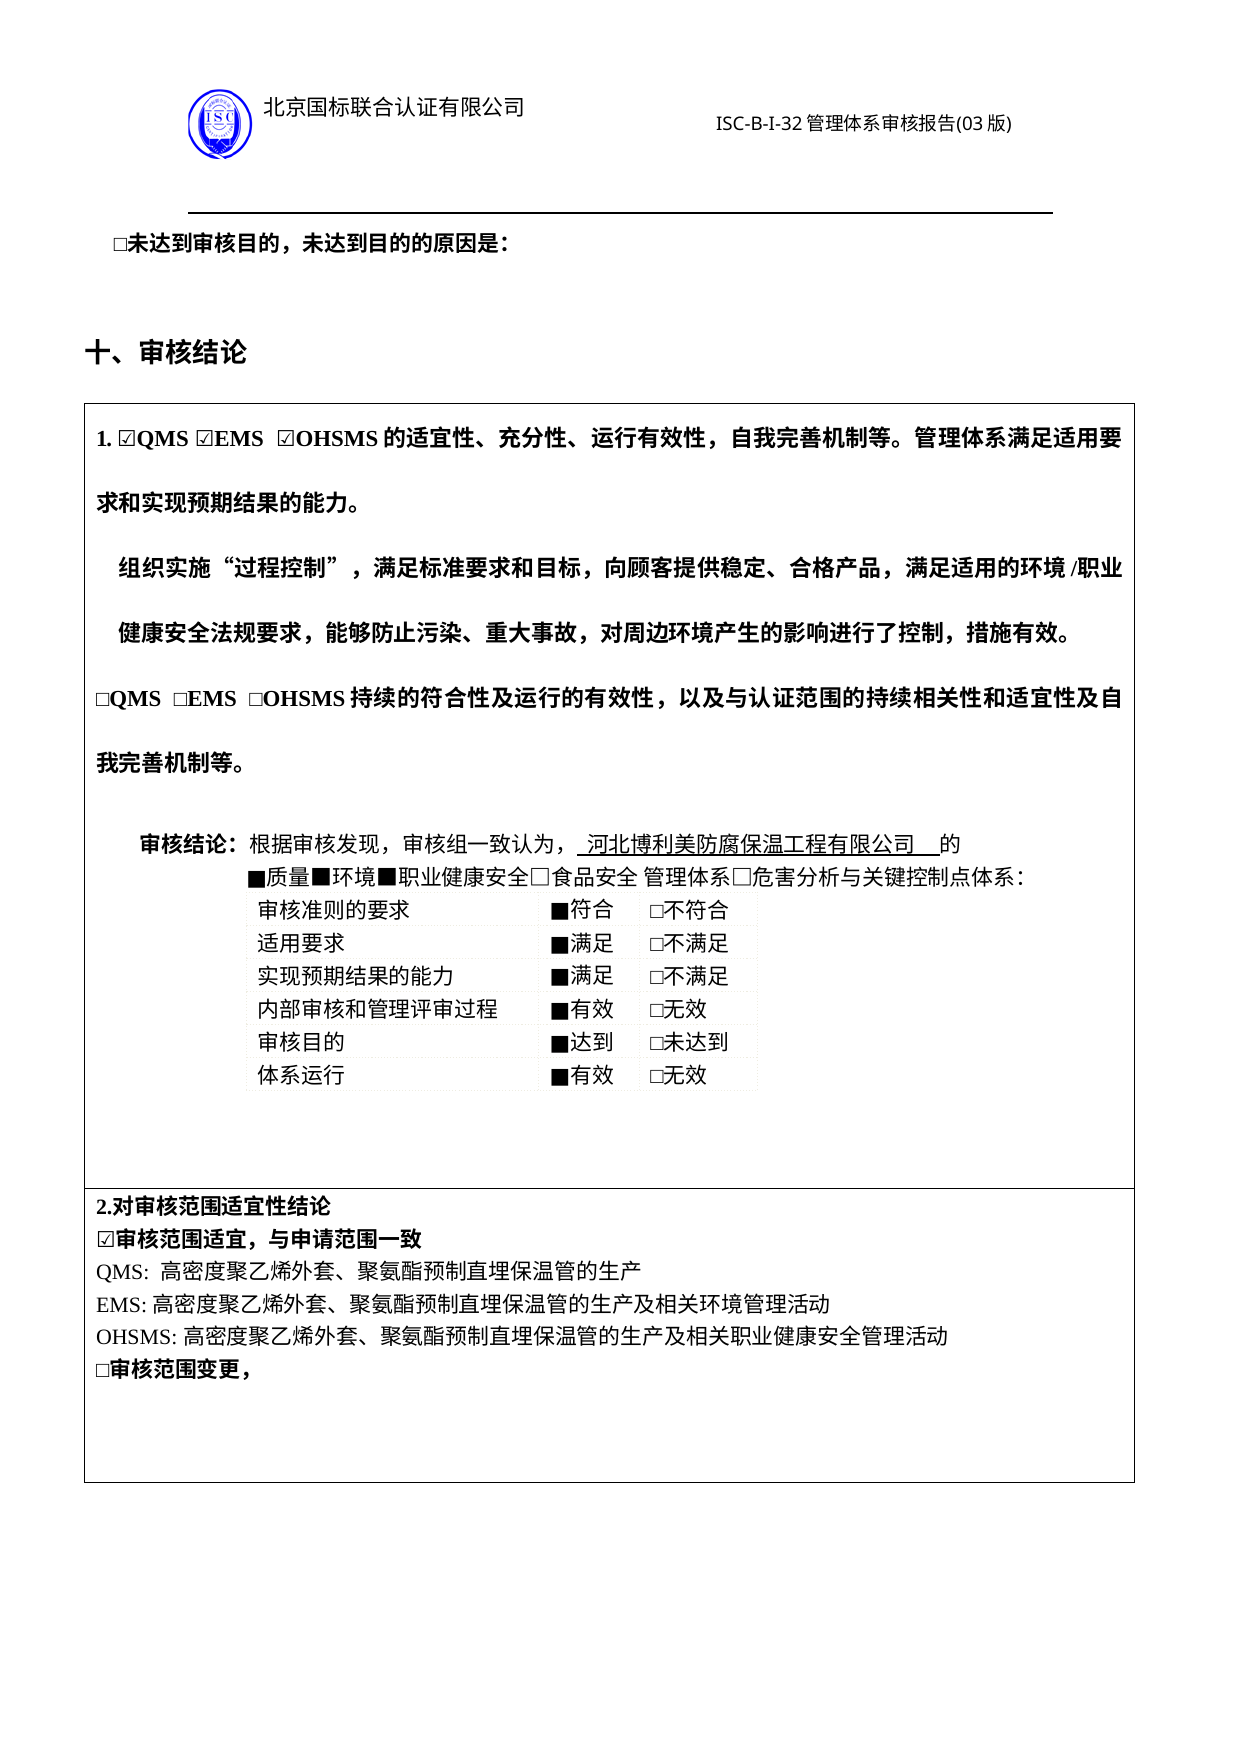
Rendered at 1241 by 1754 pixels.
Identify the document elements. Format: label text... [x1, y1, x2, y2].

table_header 1. ☑QMS ☑EMS ☑OHSMS的适宜性、充分性、运行有效性，自我完善机制等。管理体系满足适用要求和实现预期结果的能力。 组织实施“过程控制”，满足标准要求和目标，向顾客提供稳定、合格产品，满足适用的环境/职业健康安全法规要求，能够防止污染、重大事故，对周边环境产生的影响进行了控制，措施有效。 □QMS □EMS □OHSMS持续的符合性及运行的有效性，以及与认证范围的持续相关性和适宜性及自我完善机制等。 审核结论：根据审核发现，审核组一致认为， 河北博利美防腐保温工程有限公司 的 ■质量■环境■职业健康安全□食品安全 管理体系□危害分析与关键控制点体系： [85, 404, 1134, 1188]
picture [187, 89, 253, 158]
text □未达到审核目的，未达到目的的原因是： [114, 226, 1053, 258]
text 十、审核结论 [84, 318, 1053, 383]
table_cell 2.对审核范围适宜性结论 ☑审核范围适宜，与申请范围一致 QMS: 高密度聚乙烯外套、聚氨酯预制直埋保温管的生产 EMS: 高密度聚乙烯外套、聚氨酯预制直埋保温管的生产及相关环境管理活动 OHSMS: 高密度聚乙烯外套、聚氨酯预制直埋保温管的生产及相关职业健康安全管理活动 □审核范围变更， [85, 1189, 1134, 1482]
